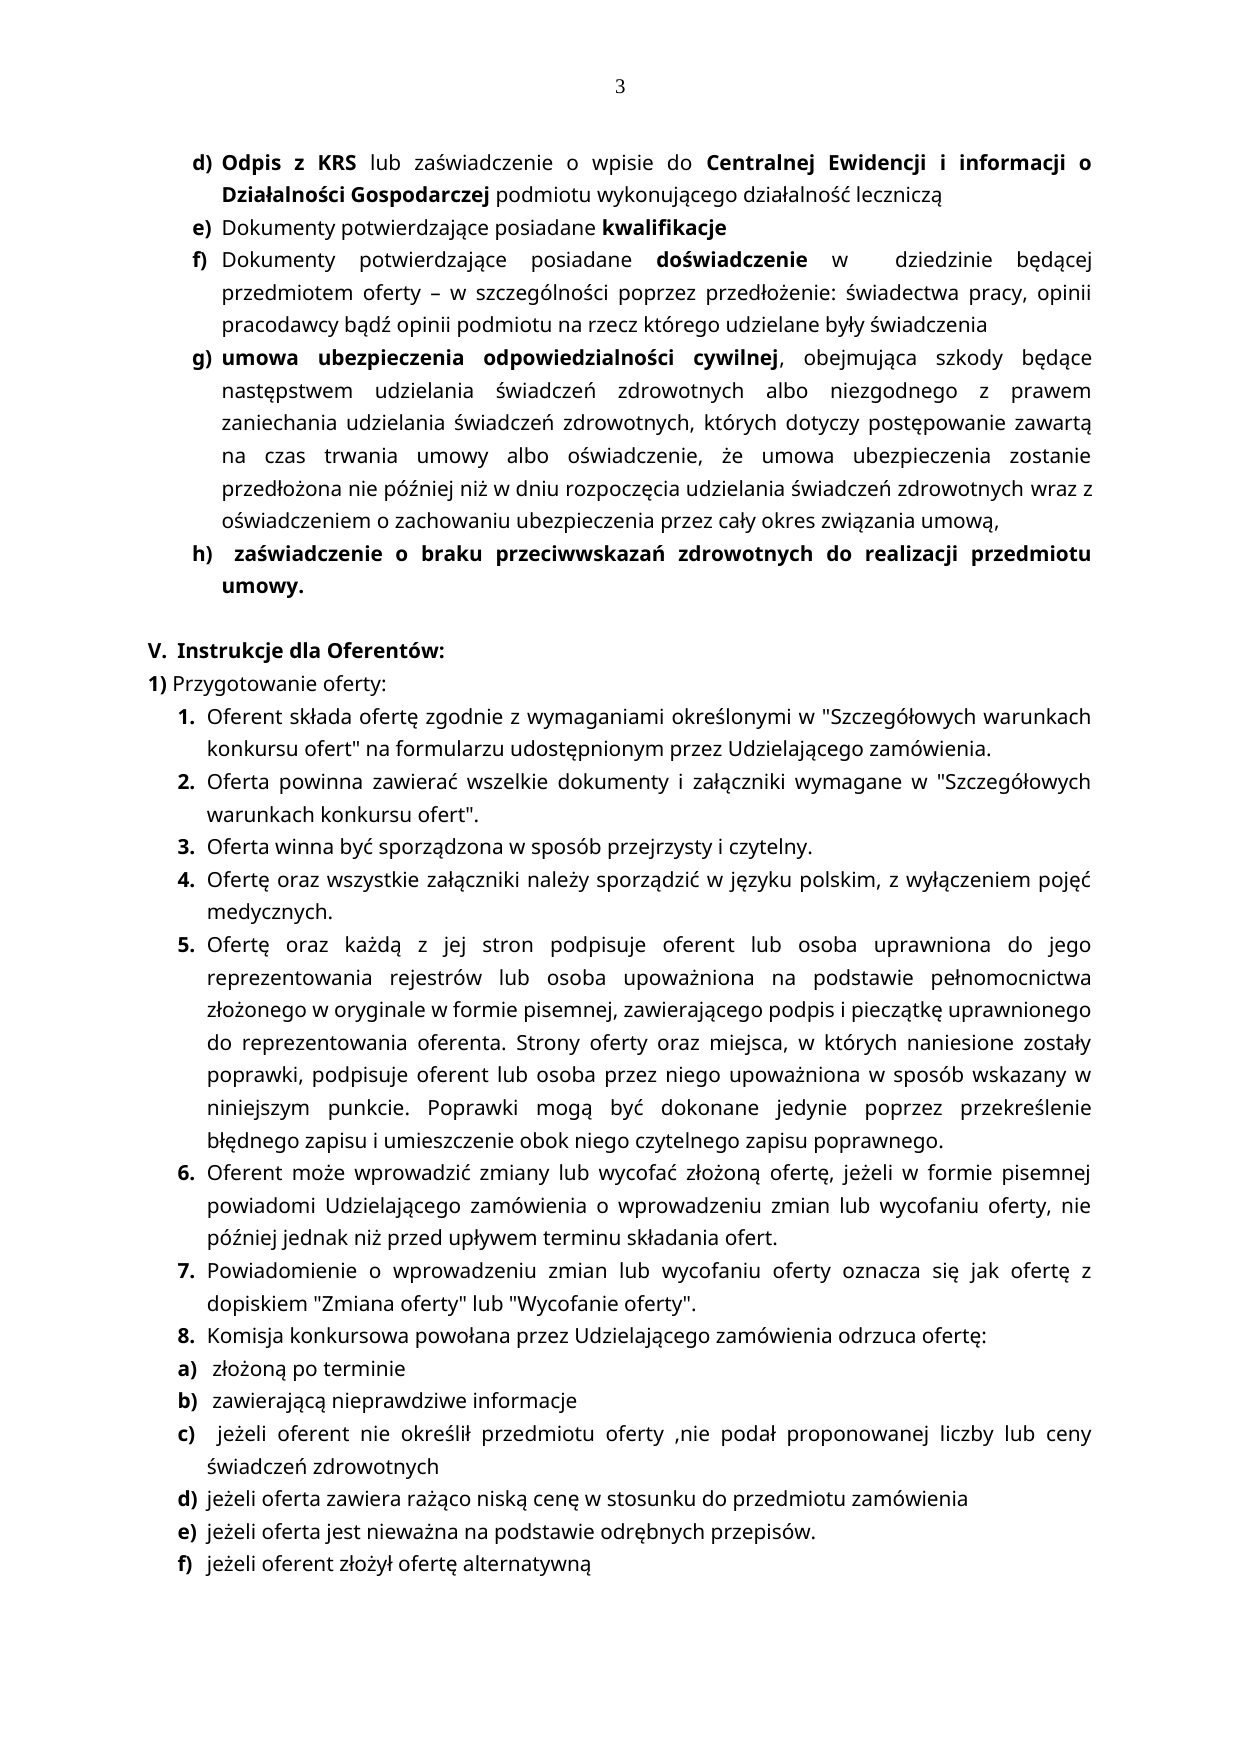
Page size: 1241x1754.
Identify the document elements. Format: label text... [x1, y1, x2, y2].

list jeżeli oferent złożył ofertę alternatywną [177, 1549, 1093, 1578]
list Oferent składa ofertę zgodnie z wymaganiami określonymi w "Szczegółowych warunkach konkursu ofert" na formularzu udostępnionym przez Udzielającego zamówienia. [177, 702, 1093, 763]
list Oferta powinna zawierać wszelkie dokumenty i załączniki wymagane w "Szczegółowych warunkach konkursu ofert". [177, 767, 1093, 828]
list Oferta winna być sporządzona w sposób przejrzysty i czytelny. [177, 832, 1093, 861]
list Oferent może wprowadzić zmiany lub wycofać złożoną ofertę, jeżeli w formie pisemnej powiadomi Udzielającego zamówienia o wprowadzeniu zmian lub wycofaniu oferty, nie później jednak niż przed upływem terminu składania ofert. [177, 1158, 1093, 1252]
list Dokumenty potwierdzające posiadane doświadczenie w dziedzinie będącej przedmiotem oferty – w szczególności poprzez przedłożenie: świadectwa pracy, opinii pracodawcy bądź opinii podmiotu na rzecz którego udzielane były świadczenia [192, 245, 1093, 339]
list zaświadczenie o braku przeciwwskazań zdrowotnych do realizacji przedmiotu umowy. [192, 539, 1093, 600]
list Ofertę oraz każdą z jej stron podpisuje oferent lub osoba uprawniona do jego reprezentowania rejestrów lub osoba upoważniona na podstawie pełnomocnictwa złożonego w oryginale w formie pisemnej, zawierającego podpis i pieczątkę uprawnionego do reprezentowania oferenta. Strony oferty oraz miejsca, w których naniesione zostały poprawki, podpisuje oferent lub osoba przez niego upoważniona w sposób wskazany w niniejszym punkcie. Poprawki mogą być dokonane jedynie poprzez przekreślenie błędnego zapisu i umieszczenie obok niego czytelnego zapisu poprawnego. [177, 930, 1093, 1154]
list złożoną po terminie [177, 1354, 1093, 1382]
list Powiadomienie o wprowadzeniu zmian lub wycofaniu oferty oznacza się jak ofertę z dopiskiem "Zmiana oferty" lub "Wycofanie oferty". [177, 1256, 1093, 1317]
list jeżeli oferta jest nieważna na podstawie odrębnych przepisów. [177, 1517, 1093, 1545]
list zawierającą nieprawdziwe informacje [177, 1387, 1093, 1415]
list Ofertę oraz wszystkie załączniki należy sporządzić w języku polskim, z wyłączeniem pojęć medycznych. [177, 865, 1093, 926]
list umowa ubezpieczenia odpowiedzialności cywilnej, obejmująca szkody będące następstwem udzielania świadczeń zdrowotnych albo niezgodnego z prawem zaniechania udzielania świadczeń zdrowotnych, których dotyczy postępowanie zawartą na czas trwania umowy albo oświadczenie, że umowa ubezpieczenia zostanie przedłożona nie później niż w dniu rozpoczęcia udzielania świadczeń zdrowotnych wraz z oświadczeniem o zachowaniu ubezpieczenia przez cały okres związania umową, [192, 343, 1093, 535]
list Instrukcje dla Oferentów: [148, 637, 1093, 665]
list Komisja konkursowa powołana przez Udzielającego zamówienia odrzuca ofertę: [177, 1321, 1093, 1350]
list jeżeli oferent nie określił przedmiotu oferty ,nie podał proponowanej liczby lub ceny świadczeń zdrowotnych [177, 1419, 1093, 1480]
list jeżeli oferta zawiera rażąco niską cenę w stosunku do przedmiotu zamówienia [177, 1484, 1093, 1513]
list Dokumenty potwierdzające posiadane kwalifikacje [192, 213, 1093, 241]
list Odpis z KRS lub zaświadczenie o wpisie do Centralnej Ewidencji i informacji o Działalności Gospodarczej podmiotu wykonującego działalność leczniczą [192, 148, 1093, 209]
text 1) Przygotowanie oferty: [148, 669, 1093, 698]
